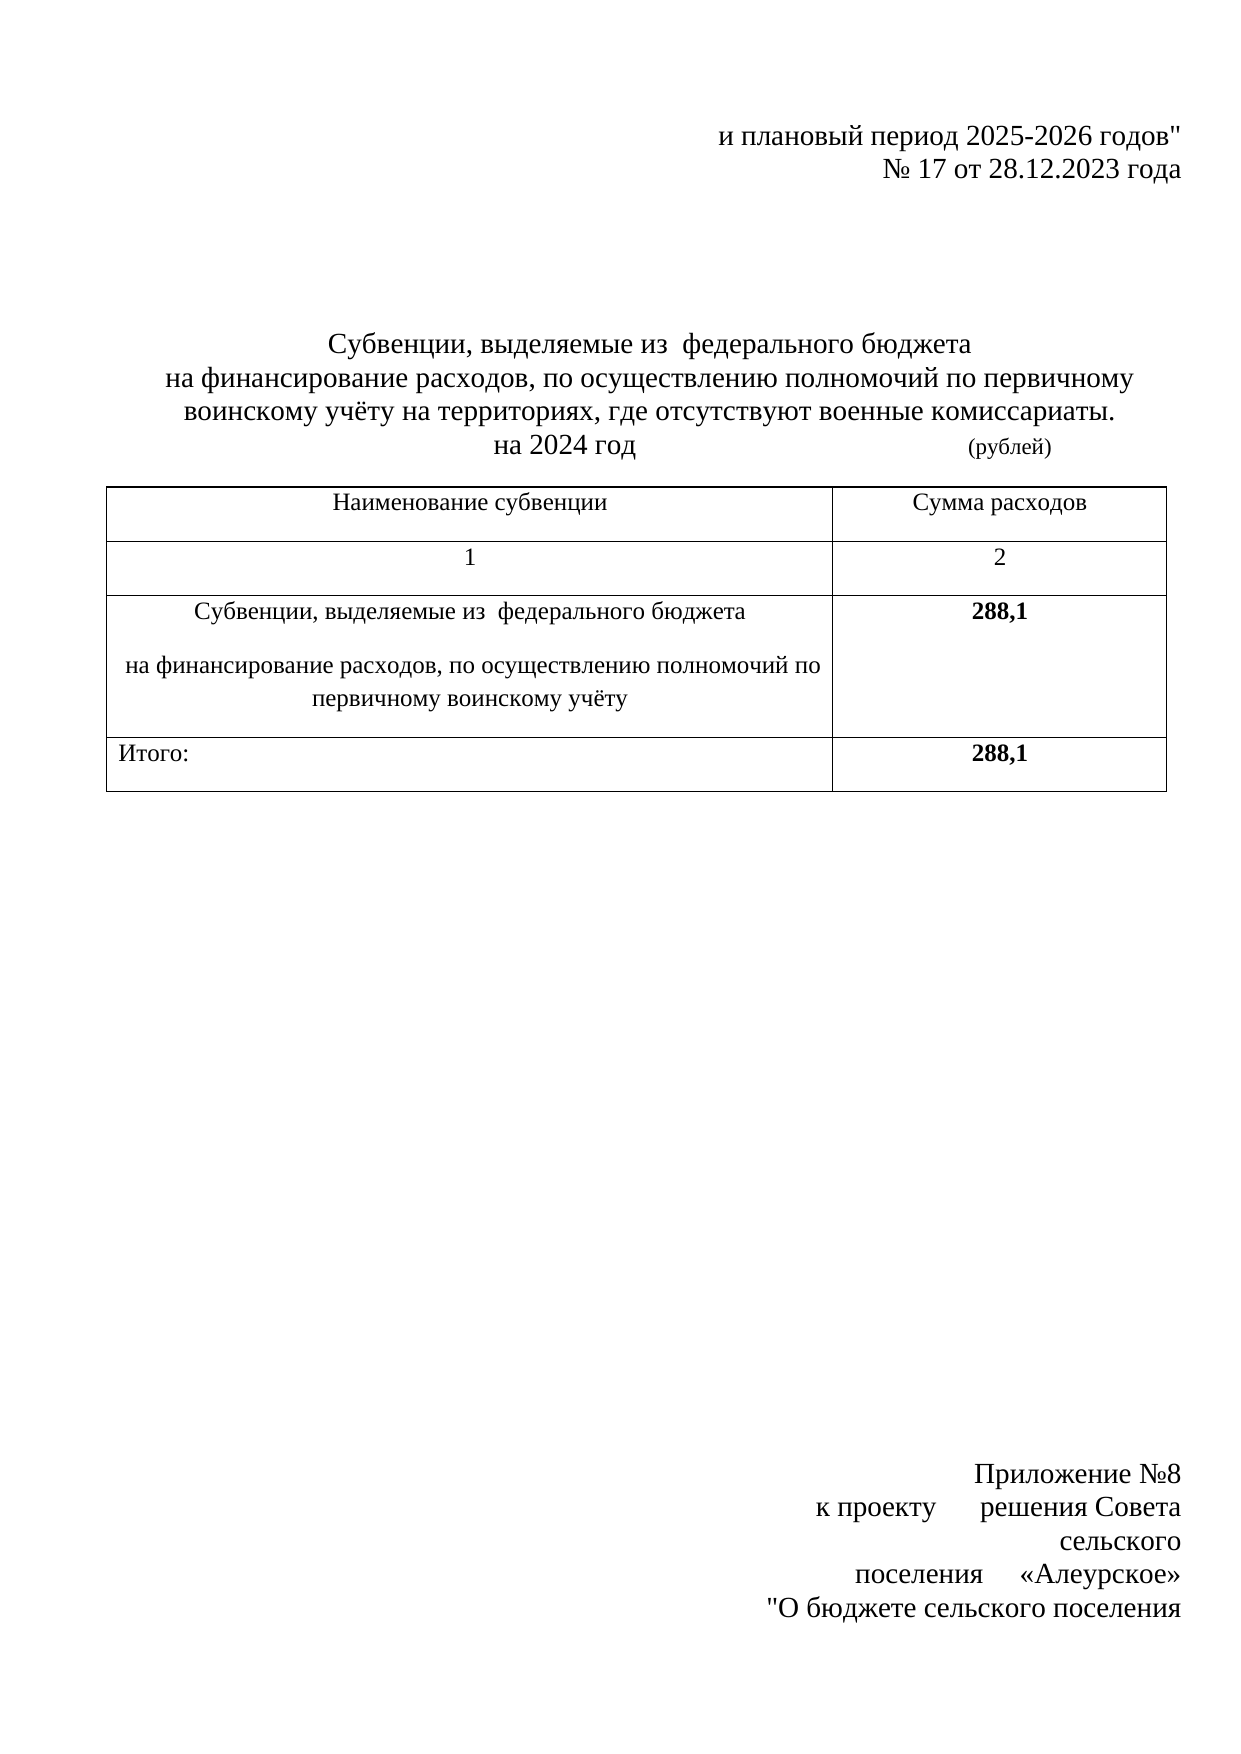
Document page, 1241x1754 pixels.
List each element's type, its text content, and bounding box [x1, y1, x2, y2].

text и плановый период 2025-2026 годов" [118, 118, 1181, 152]
text на 2024 год (рублей) [118, 427, 1181, 461]
table_cell 1 [107, 542, 832, 595]
text "О бюджете сельского поселения [118, 1590, 1181, 1624]
table_cell 288,1 [833, 738, 1166, 791]
table_header Наименование субвенции [107, 488, 832, 541]
text на финансирование расходов, по осуществлению полномочий по первичному воинскому учёту на территориях, где отсутствуют военные комиссариаты. [118, 360, 1181, 427]
text Приложение №8 [118, 1456, 1181, 1489]
text поселения «Алеурское» [118, 1557, 1181, 1590]
text Субвенции, выделяемые из федерального бюджета [118, 326, 1181, 360]
text № 17 от 28.12.2023 года [118, 152, 1181, 185]
table_cell Итого: [107, 738, 832, 791]
table_cell 288,1 [833, 596, 1166, 737]
table_cell Субвенции, выделяемые из федерального бюджета на финансирование расходов, по осуществлению полномочий по первичному воинскому учёту [107, 596, 832, 737]
table_header Сумма расходов [833, 488, 1166, 541]
text к проекту решения Совета сельского [118, 1489, 1181, 1557]
table_cell 2 [833, 542, 1166, 595]
